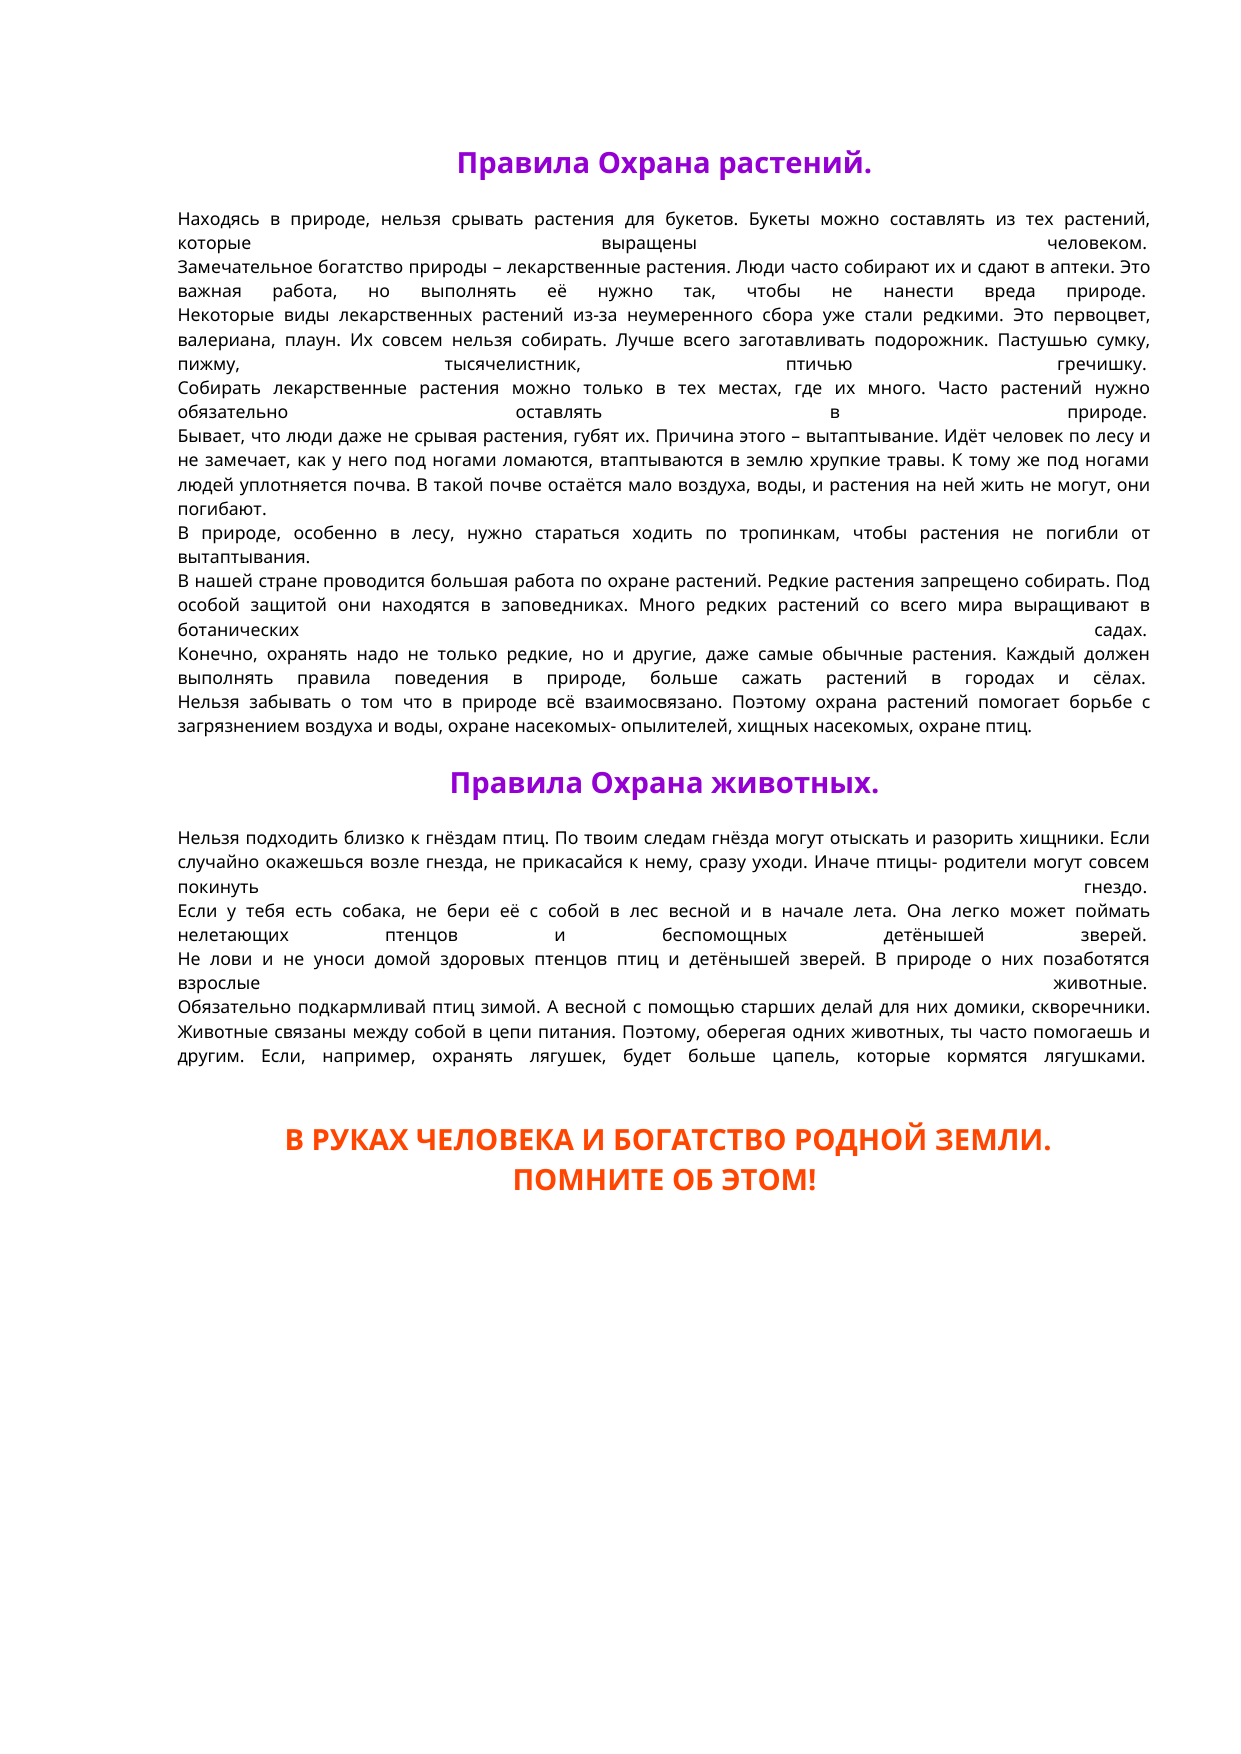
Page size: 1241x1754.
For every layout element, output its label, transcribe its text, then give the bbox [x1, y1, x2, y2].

text ПОМНИТЕ ОБ ЭТОМ! [177, 1159, 1152, 1199]
text Нельзя подходить близко к гнёздам птиц. По твоим следам гнёзда могут отыскать и разорить хищники. Если случайно окажешься возле гнезда, не прикасайся к нему, сразу уходи. Иначе птицы- родители могут совсем покинуть гнездо. Если у тебя есть собака, не бери её с собой в лес весной и в начале лета. Она легко может поймать нелетающих птенцов и беспомощных детёнышей зверей. Не лови и не уноси домой здоровых птенцов птиц и детёнышей зверей. В природе о них позаботятся взрослые животные. Обязательно подкармливай птиц зимой. А весной с помощью старших делай для них домики, скворечники. Животные связаны между собой в цепи питания. Поэтому, оберегая одних животных, ты часто помогаешь и другим. Если, например, охранять лягушек, будет больше цапель, которые кормятся лягушками. [177, 802, 1152, 1096]
text Находясь в природе, нельзя срывать растения для букетов. Букеты можно составлять из тех растений, которые выращены человеком. Замечательное богатство природы – лекарственные растения. Люди часто собирают их и сдают в аптеки. Это важная работа, но выполнять её нужно так, чтобы не нанести вреда природе. Некоторые виды лекарственных растений из-за неумеренного сбора уже стали редкими. Это первоцвет, валериана, плаун. Их совсем нельзя собирать. Лучше всего заготавливать подорожник. Пастушью сумку, пижму, тысячелистник, птичью гречишку. Собирать лекарственные растения можно только в тех местах, где их много. Часто растений нужно обязательно оставлять в природе. Бывает, что люди даже не срывая растения, губят их. Причина этого – вытаптывание. Идёт человек по лесу и не замечает, как у него под ногами ломаются, втаптываются в землю хрупкие травы. К тому же под ногами людей уплотняется почва. В такой почве остаётся мало воздуха, воды, и растения на ней жить не могут, они погибают. В природе, особенно в лесу, нужно стараться ходить по тропинкам, чтобы растения не погибли от вытаптывания. В нашей стране проводится большая работа по охране растений. Редкие растения запрещено собирать. Под особой защитой они находятся в заповедниках. Много редких растений со всего мира выращивают в ботанических садах. Конечно, охранять надо не только редкие, но и другие, даже самые обычные растения. Каждый должен выполнять правила поведения в природе, больше сажать растений в городах и сёлах. Нельзя забывать о том что в природе всё взаимосвязано. Поэтому охрана растений помогает борьбе с загрязнением воздуха и воды, охране насекомых- опылителей, хищных насекомых, охране птиц. [177, 182, 1152, 738]
text Правила Охрана животных. [177, 738, 1152, 802]
text Правила Охрана растений. [177, 142, 1152, 182]
text В РУКАХ ЧЕЛОВЕКА И БОГАТСТВО РОДНОЙ ЗЕМЛИ. [177, 1096, 1152, 1159]
